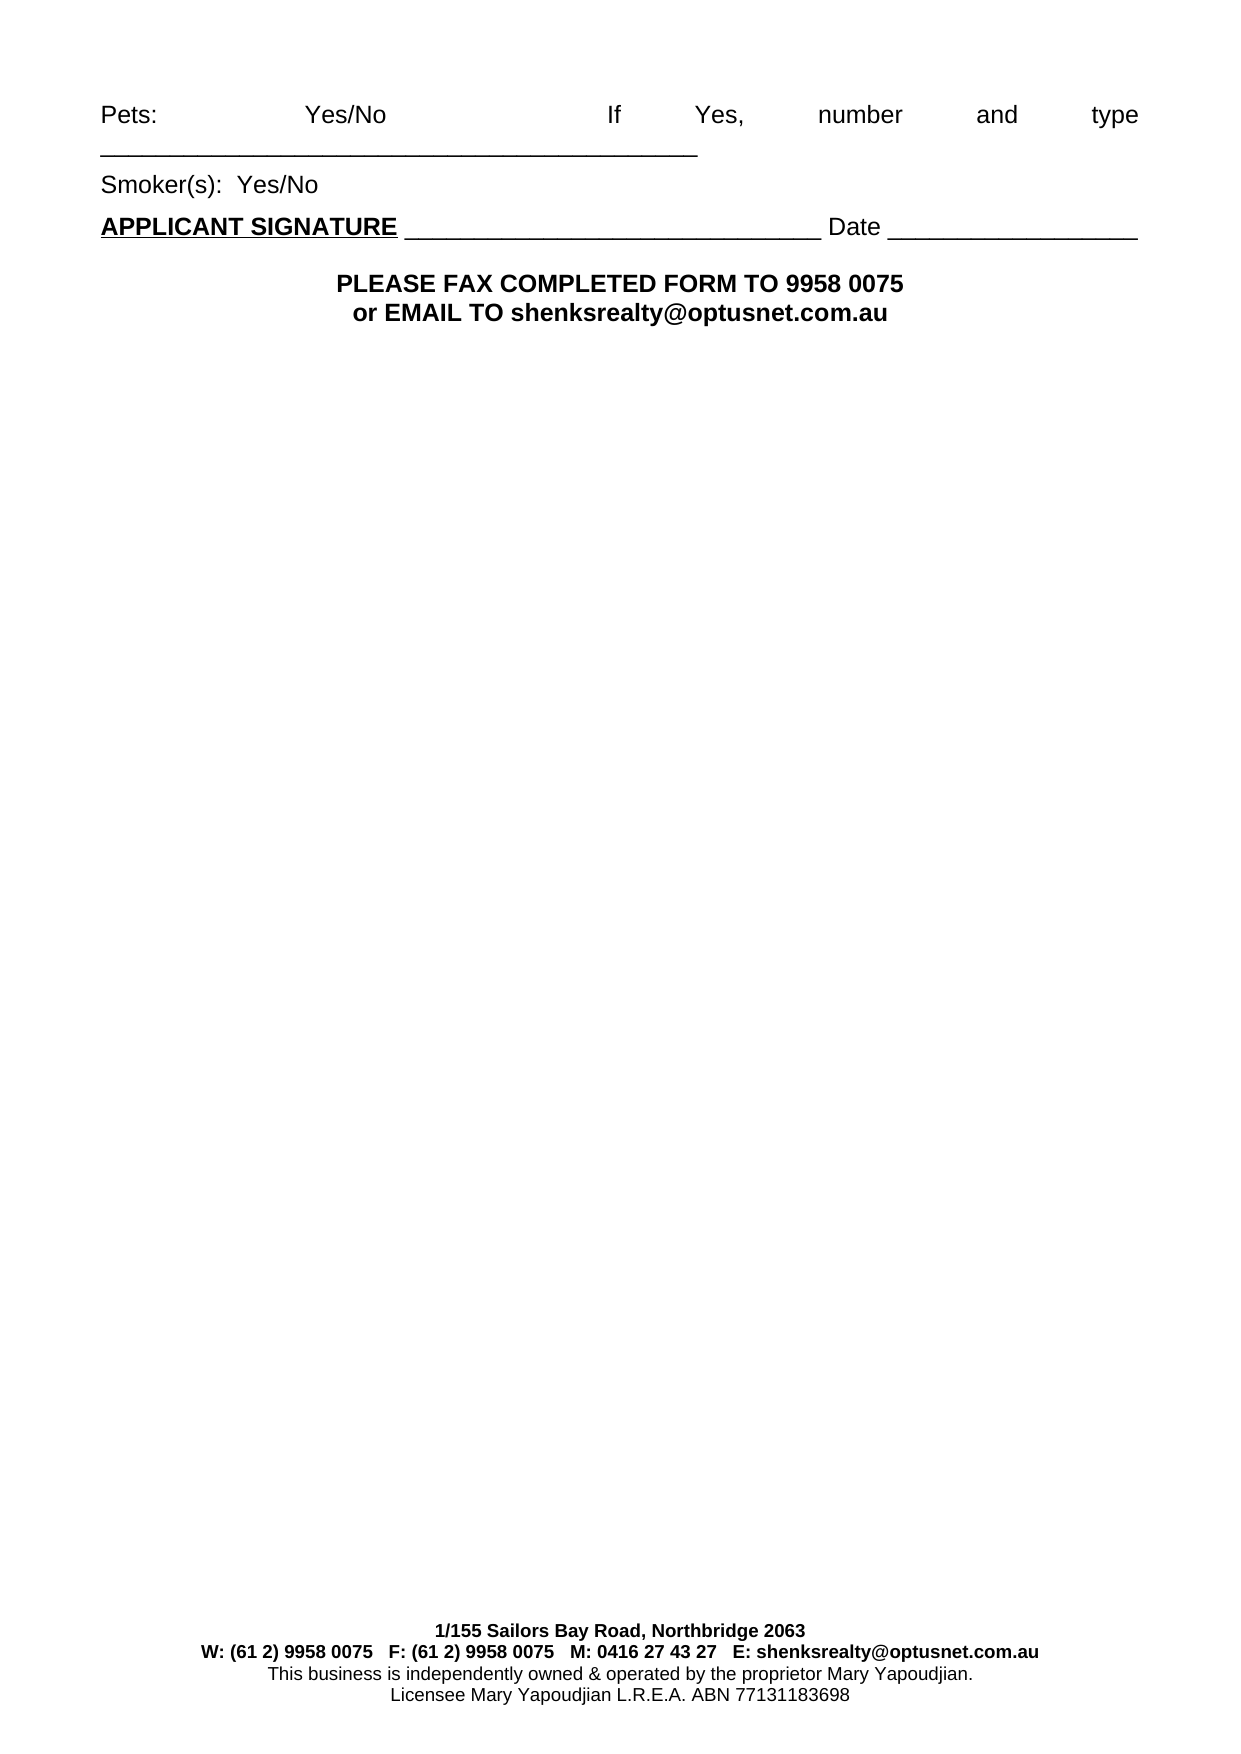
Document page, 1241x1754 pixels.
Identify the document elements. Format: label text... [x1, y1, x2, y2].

text Pets: Yes/No If Yes, number and type ___________________________________________ [100, 100, 1140, 158]
text or EMAIL TO shenksrealty@optusnet.com.au [100, 298, 1140, 327]
text Smoker(s): Yes/No [100, 170, 1140, 199]
text PLEASE FAX COMPLETED FORM TO 9958 0075 [100, 269, 1140, 298]
text APPLICANT SIGNATURE ______________________________ Date __________________ [100, 212, 1140, 240]
